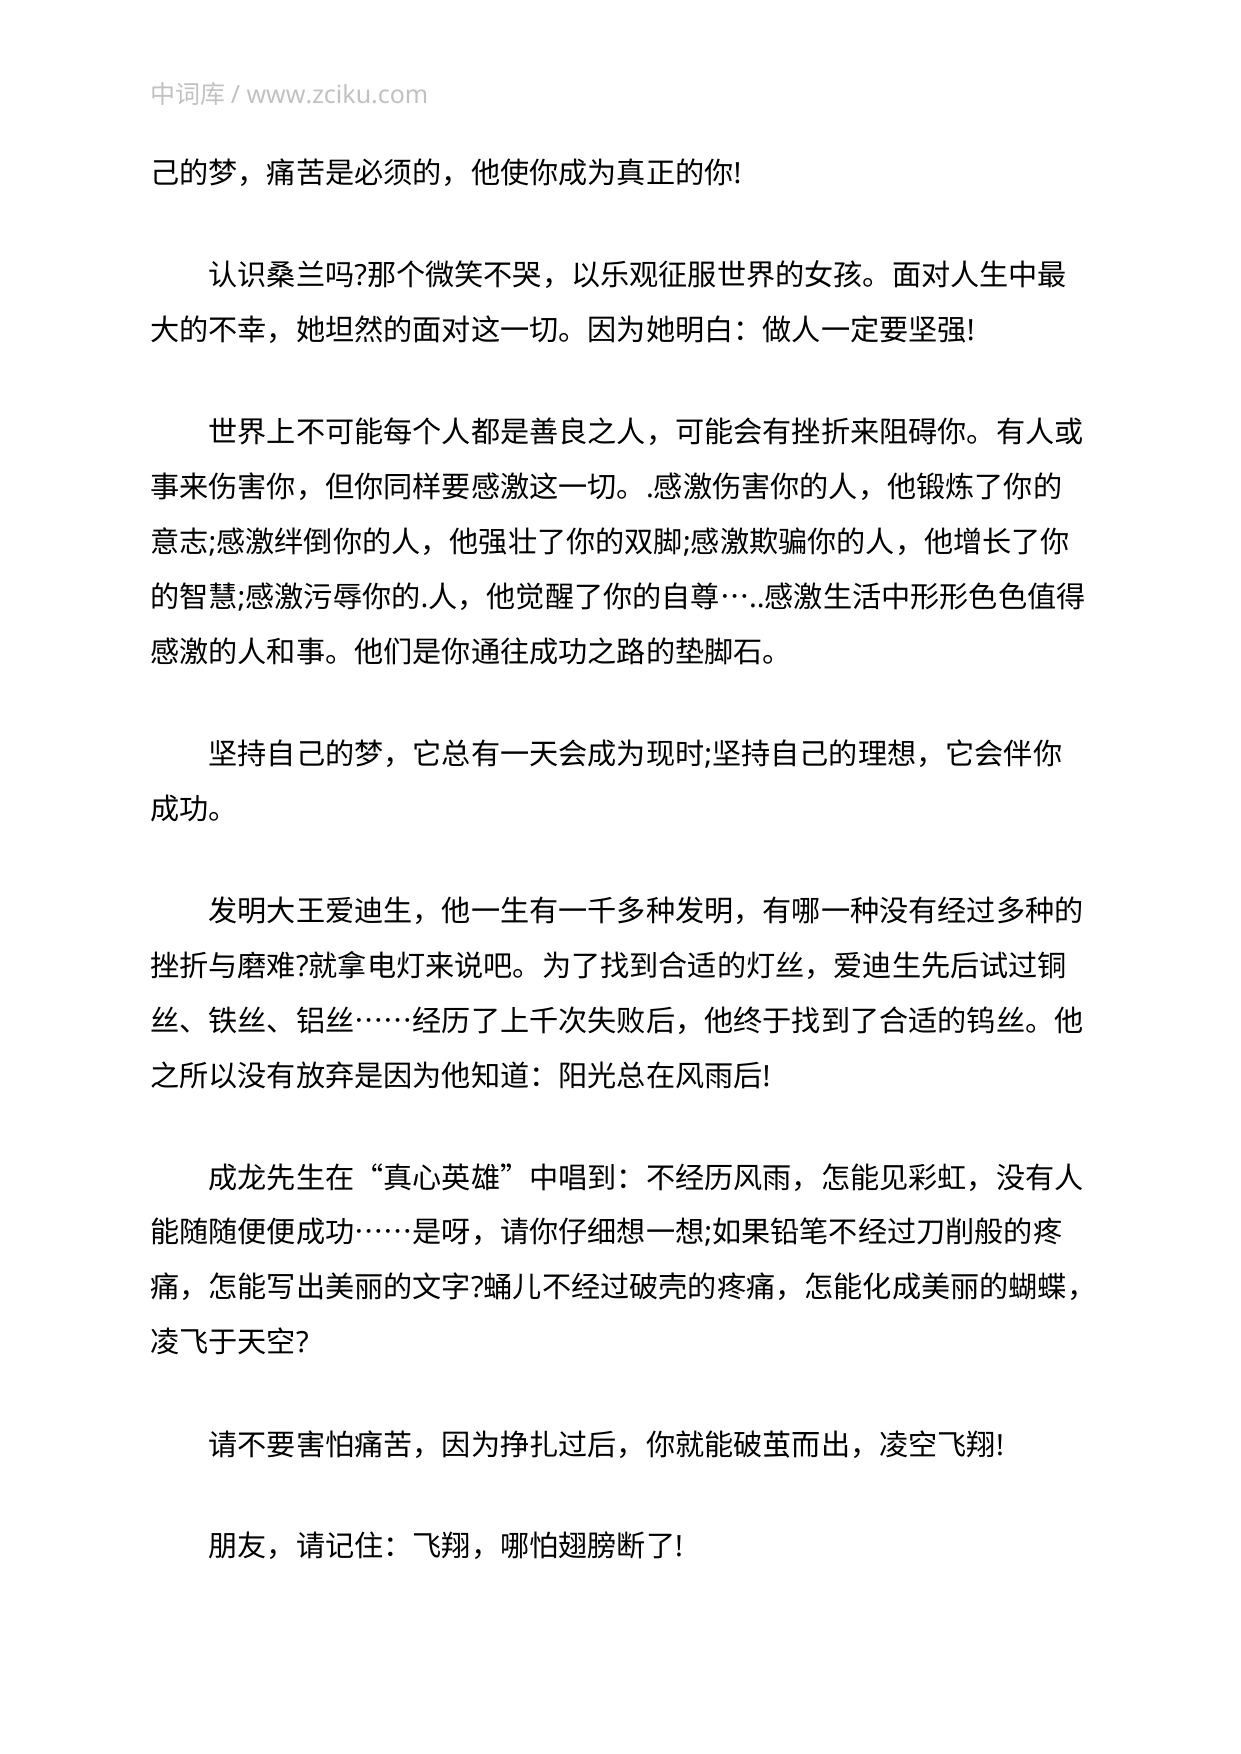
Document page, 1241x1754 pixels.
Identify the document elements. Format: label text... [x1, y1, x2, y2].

text 请不要害怕痛苦，因为挣扎过后，你就能破茧而出，凌空飞翔! [150, 1421, 1090, 1463]
text 发明大王爱迪生，他一生有一千多种发明，有哪一种没有经过多种的挫折与磨难?就拿电灯来说吧。为了找到合适的灯丝，爱迪生先后试过铜丝、铁丝、铝丝……经历了上千次失败后，他终于找到了合适的钨丝。他之所以没有放弃是因为他知道：阳光总在风雨后! [150, 887, 1090, 1094]
text 坚持自己的梦，它总有一天会成为现时;坚持自己的理想，它会伴你成功。 [150, 731, 1090, 828]
text 世界上不可能每个人都是善良之人，可能会有挫折来阻碍你。有人或事来伤害你，但你同样要感激这一切。.感激伤害你的人，他锻炼了你的意志;感激绊倒你的人，他强壮了你的双脚;感激欺骗你的人，他增长了你的智慧;感激污辱你的.人，他觉醒了你的自尊…..感激生活中形形色色值得感激的人和事。他们是你通往成功之路的垫脚石。 [150, 409, 1090, 671]
text 成龙先生在“真心英雄”中唱到：不经历风雨，怎能见彩虹，没有人能随随便便成功……是呀，请你仔细想一想;如果铅笔不经过刀削般的疼痛，怎能写出美丽的文字?蛹儿不经过破壳的疼痛，怎能化成美丽的蝴蝶，凌飞于天空? [150, 1154, 1090, 1361]
text 认识桑兰吗?那个微笑不哭，以乐观征服世界的女孩。面对人生中最大的不幸，她坦然的面对这一切。因为她明白：做人一定要坚强! [150, 252, 1090, 349]
text 朋友，请记住：飞翔，哪怕翅膀断了! [150, 1523, 1090, 1565]
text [150, 150, 1090, 192]
